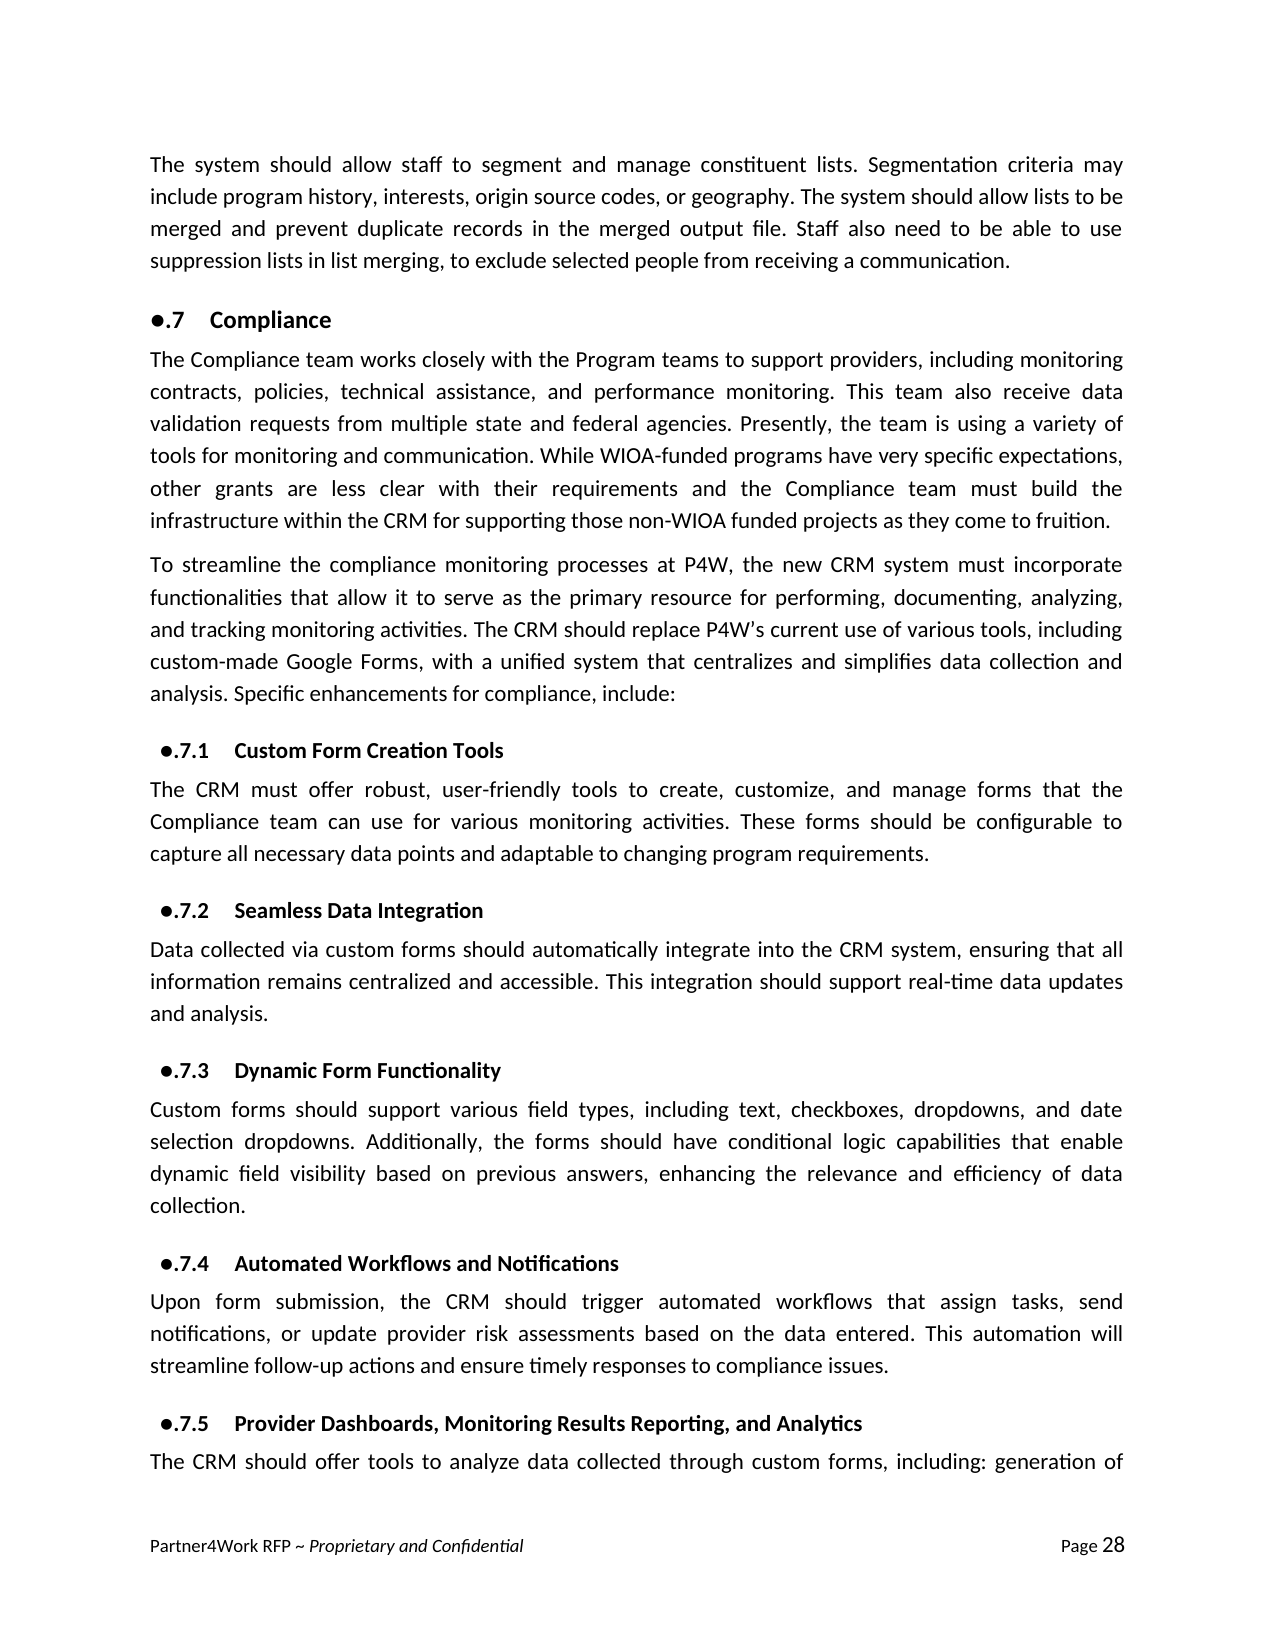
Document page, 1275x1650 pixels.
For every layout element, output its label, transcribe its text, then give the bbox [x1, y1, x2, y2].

subtitle Seamless Data Integration [159, 897, 1125, 924]
text The CRM must offer robust, user-friendly tools to create, customize, and manage forms that the Compliance team can use for various monitoring activities. These forms should be configurable to capture all necessary data points and adaptable to changing program requirements. [150, 775, 1125, 867]
subtitle Dynamic Form Functionality [159, 1057, 1125, 1084]
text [150, 1447, 1125, 1475]
subtitle Provider Dashboards, Monitoring Results Reporting, and Analytics [159, 1409, 1125, 1437]
subtitle Automated Workflows and Notifications [159, 1249, 1125, 1277]
text The system should allow staff to segment and manage constituent lists. Segmentation criteria may include program history, interests, origin source codes, or geography. The system should allow lists to be merged and prevent duplicate records in the merged output file. Staff also need to be able to use suppression lists in list merging, to exclude selected people from receiving a communication. [150, 150, 1125, 274]
text Upon form submission, the CRM should trigger automated workflows that assign tasks, send notifications, or update provider risk assessments based on the data entered. This automation will streamline follow-up actions and ensure timely responses to compliance issues. [150, 1287, 1125, 1379]
text Data collected via custom forms should automatically integrate into the CRM system, ensuring that all information remains centralized and accessible. This integration should support real-time data updates and analysis. [150, 935, 1125, 1027]
subtitle Compliance [150, 304, 1125, 334]
text The Compliance team works closely with the Program teams to support providers, including monitoring contracts, policies, technical assistance, and performance monitoring. This team also receive data validation requests from multiple state and federal agencies. Presently, the team is using a variety of tools for monitoring and communication. While WIOA-funded programs have very specific expectations, other grants are less clear with their requirements and the Compliance team must build the infrastructure within the CRM for supporting those non-WIOA funded projects as they come to fruition. [150, 345, 1125, 534]
text Custom forms should support various field types, including text, checkboxes, dropdowns, and date selection dropdowns. Additionally, the forms should have conditional logic capabilities that enable dynamic field visibility based on previous answers, enhancing the relevance and efficiency of data collection. [150, 1095, 1125, 1219]
text To streamline the compliance monitoring processes at P4W, the new CRM system must incorporate functionalities that allow it to serve as the primary resource for performing, documenting, analyzing, and tracking monitoring activities. The CRM should replace P4W’s current use of various tools, including custom-made Google Forms, with a unified system that centralizes and simplifies data collection and analysis. Specific enhancements for compliance, include: [150, 551, 1125, 707]
subtitle Custom Form Creation Tools [159, 737, 1125, 764]
